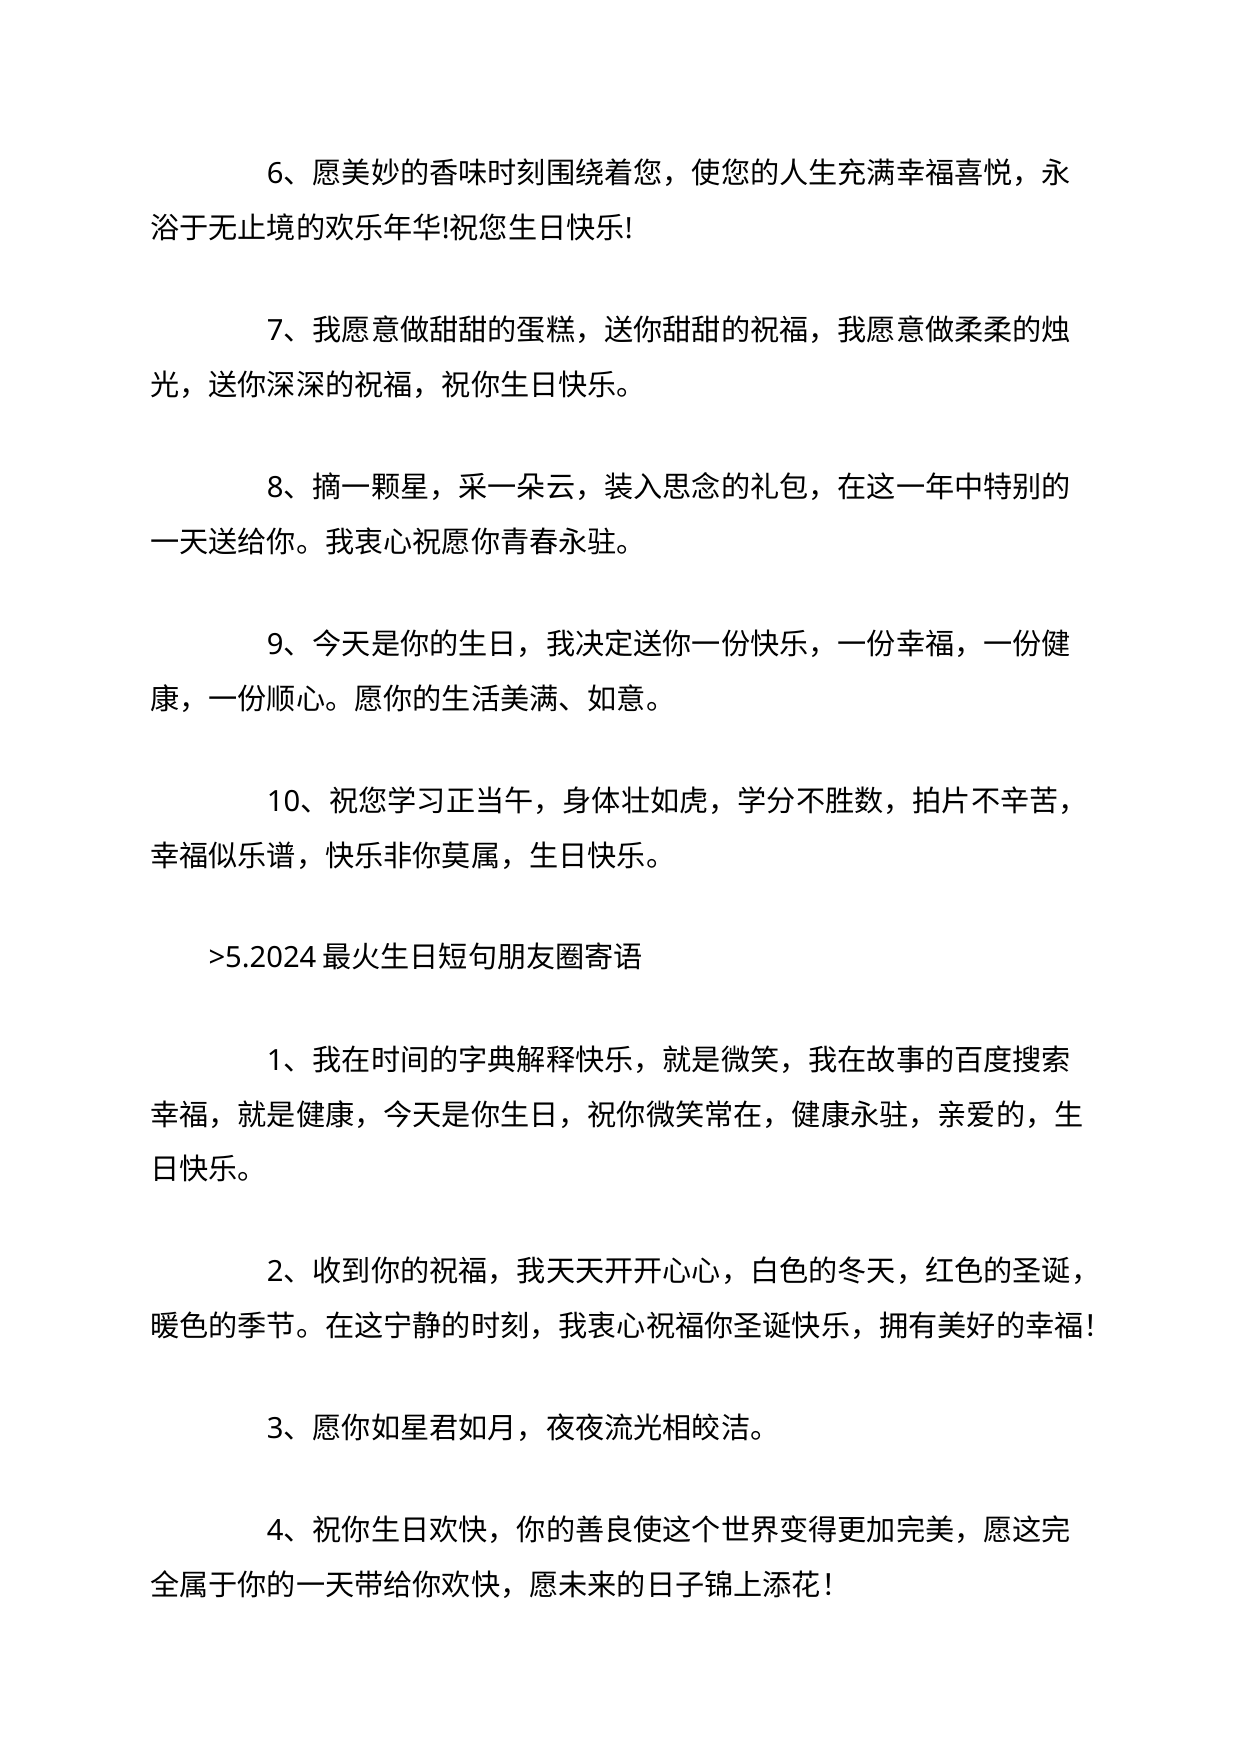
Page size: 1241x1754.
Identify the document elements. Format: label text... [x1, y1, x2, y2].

text 9、今天是你的生日，我决定送你一份快乐，一份幸福，一份健康，一份顺心。愿你的生活美满、如意。 [150, 621, 1090, 718]
text 7、我愿意做甜甜的蛋糕，送你甜甜的祝福，我愿意做柔柔的烛光，送你深深的祝福，祝你生日快乐。 [150, 307, 1090, 404]
text 8、摘一颗星，采一朵云，装入思念的礼包，在这一年中特别的一天送给你。我衷心祝愿你青春永驻。 [150, 464, 1090, 561]
text 10、祝您学习正当午，身体壮如虎，学分不胜数，拍片不辛苦，幸福似乐谱，快乐非你莫属，生日快乐。 [150, 777, 1090, 874]
text 4、祝你生日欢快，你的善良使这个世界变得更加完美，愿这完全属于你的一天带给你欢快，愿未来的日子锦上添花！ [150, 1506, 1090, 1604]
text 1、我在时间的字典解释快乐，就是微笑，我在故事的百度搜索幸福，就是健康，今天是你生日，祝你微笑常在，健康永驻，亲爱的，生日快乐。 [150, 1036, 1090, 1188]
text >5.2024最火生日短句朋友圈寄语 [150, 934, 1090, 976]
text 6、愿美妙的香味时刻围绕着您，使您的人生充满幸福喜悦，永浴于无止境的欢乐年华!祝您生日快乐! [150, 150, 1090, 247]
text 3、愿你如星君如月，夜夜流光相皎洁。 [150, 1404, 1090, 1447]
text 2、收到你的祝福，我天天开开心心，白色的冬天，红色的圣诞，暖色的季节。在这宁静的时刻，我衷心祝福你圣诞快乐，拥有美好的幸福！ [150, 1248, 1090, 1345]
